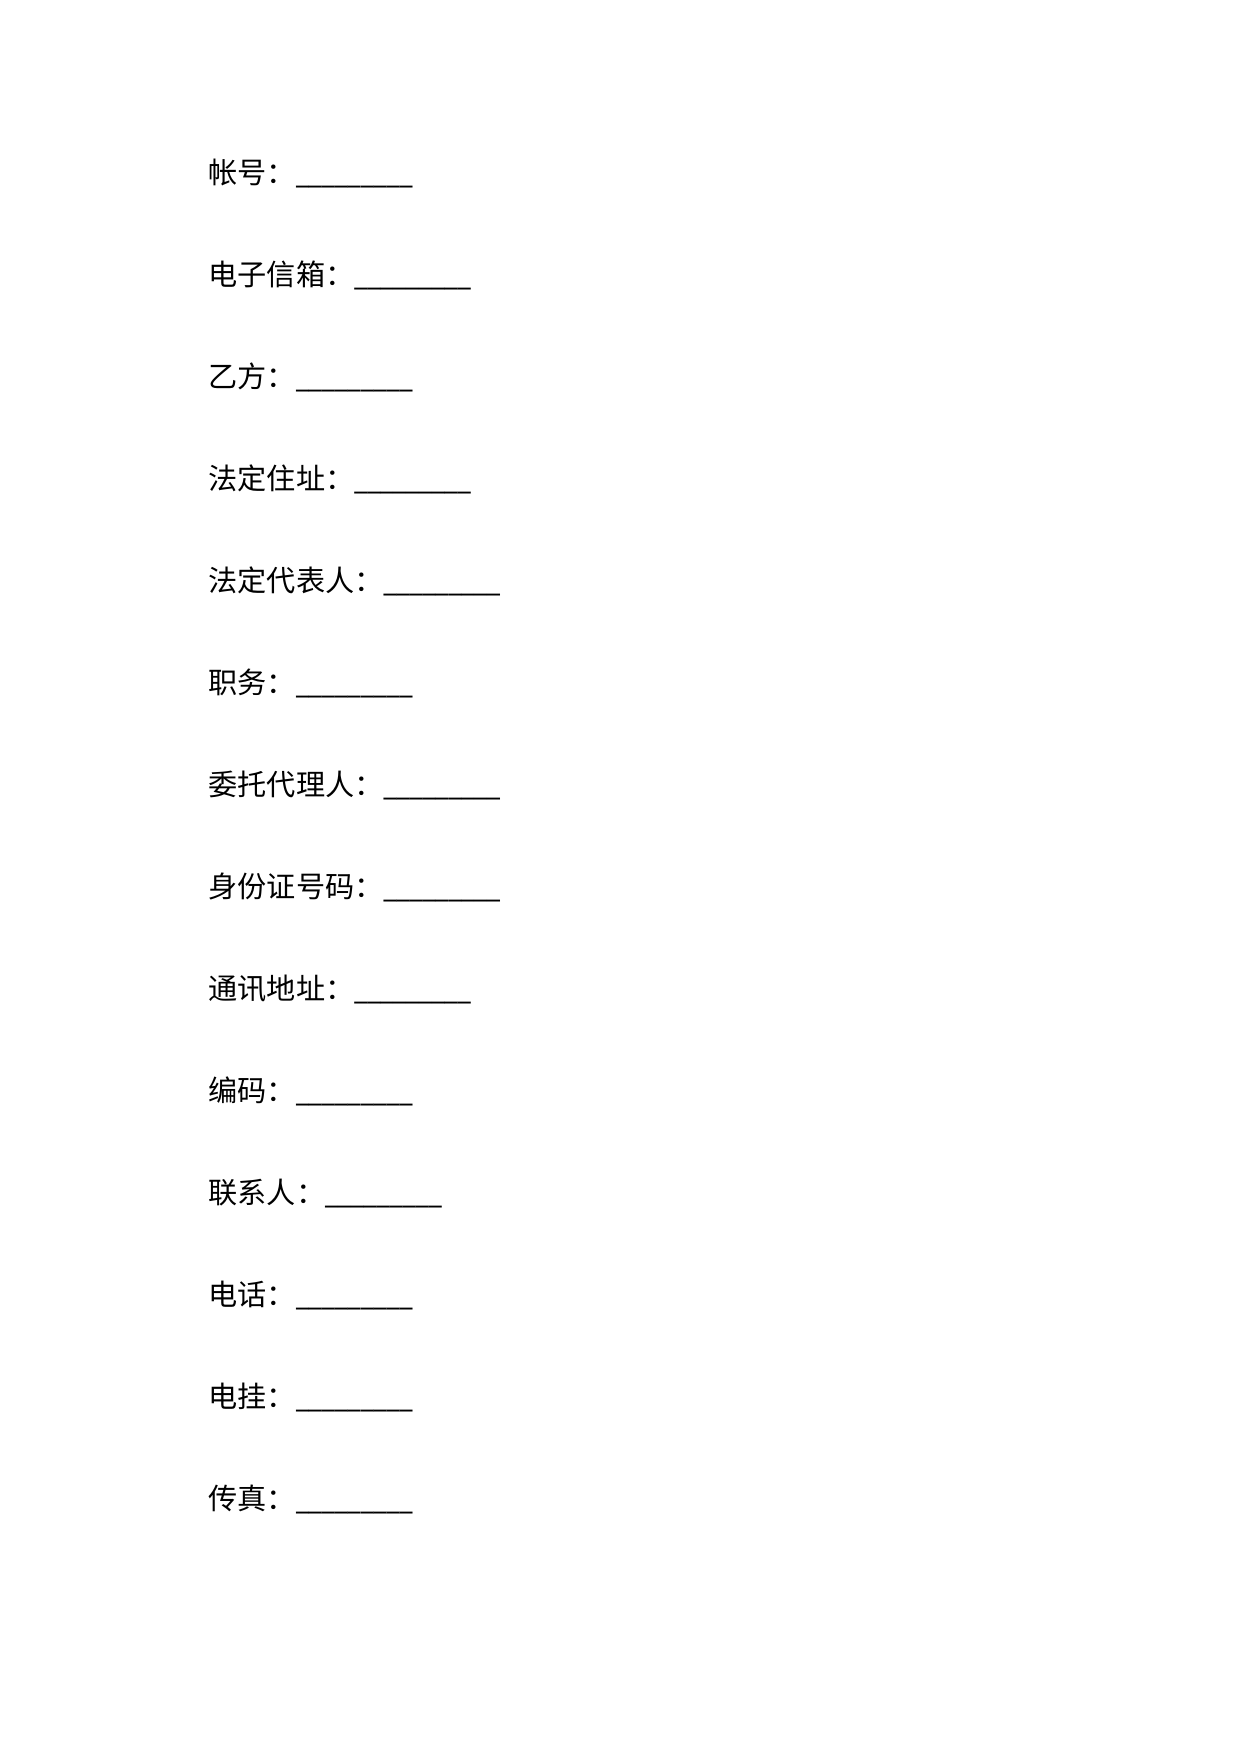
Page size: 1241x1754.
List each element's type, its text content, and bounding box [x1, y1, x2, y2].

text 身份证号码：_________ [150, 864, 1090, 906]
text 电话：_________ [150, 1272, 1090, 1314]
text 电挂：_________ [150, 1374, 1090, 1416]
text 帐号：_________ [150, 150, 1090, 192]
text 法定代表人：_________ [150, 558, 1090, 600]
text 传真：_________ [150, 1476, 1090, 1518]
text 职务：_________ [150, 660, 1090, 702]
text 电子信箱：_________ [150, 252, 1090, 294]
text 乙方：_________ [150, 354, 1090, 396]
text 编码：_________ [150, 1068, 1090, 1110]
text 联系人：_________ [150, 1170, 1090, 1212]
text 通讯地址：_________ [150, 966, 1090, 1008]
text 法定住址：_________ [150, 456, 1090, 498]
text 委托代理人：_________ [150, 762, 1090, 804]
